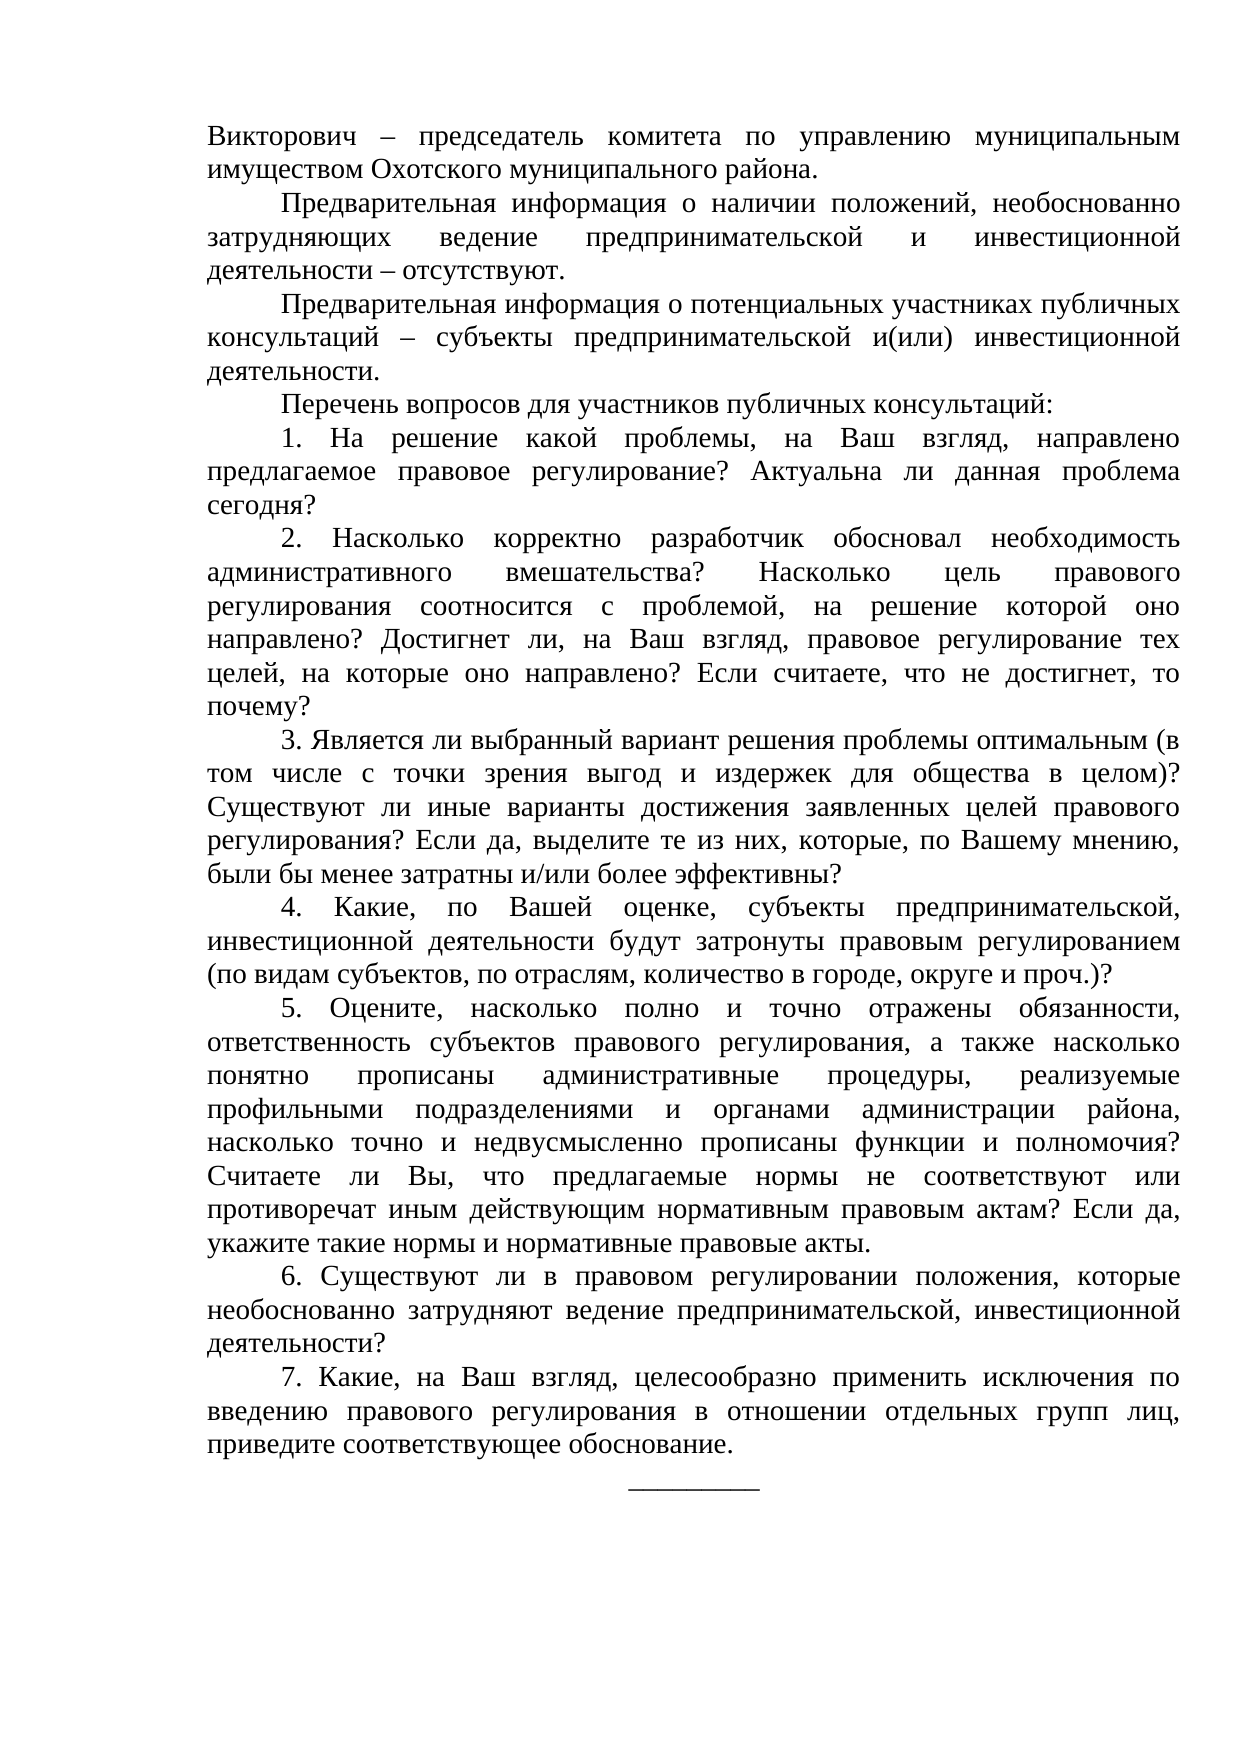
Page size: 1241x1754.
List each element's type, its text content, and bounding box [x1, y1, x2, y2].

text 3. Является ли выбранный вариант решения проблемы оптимальным (в том числе с точки зрения выгод и издержек для общества в целом)? Существуют ли иные варианты достижения заявленных целей правового регулирования? Если да, выделите те из них, которые, по Вашему мнению, были бы менее затратны и/или более эффективны? [207, 722, 1181, 889]
text 1. На решение какой проблемы, на Ваш взгляд, направлено предлагаемое правовое регулирование? Актуальна ли данная проблема сегодня? [207, 420, 1181, 521]
text 6. Существуют ли в правовом регулировании положения, которые необоснованно затрудняют ведение предпринимательской, инвестиционной деятельности? [207, 1258, 1181, 1359]
text 7. Какие, на Ваш взгляд, целесообразно применить исключения по введению правового регулирования в отношении отдельных групп лиц, приведите соответствующее обоснование. [207, 1359, 1181, 1460]
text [207, 118, 1181, 185]
text _________ [207, 1460, 1181, 1493]
text Перечень вопросов для участников публичных консультаций: [207, 386, 1181, 420]
text 4. Какие, по Вашей оценке, субъекты предпринимательской, инвестиционной деятельности будут затронуты правовым регулированием (по видам субъектов, по отраслям, количество в городе, округе и проч.)? [207, 889, 1181, 990]
text 5. Оцените, насколько полно и точно отражены обязанности, ответственность субъектов правового регулирования, а также насколько понятно прописаны административные процедуры, реализуемые профильными подразделениями и органами администрации района, насколько точно и недвусмысленно прописаны функции и полномочия? Считаете ли Вы, что предлагаемые нормы не соответствуют или противоречат иным действующим нормативным правовым актам? Если да, укажите такие нормы и нормативные правовые акты. [207, 990, 1181, 1258]
text Предварительная информация о потенциальных участниках публичных консультаций – субъекты предпринимательской и(или) инвестиционной деятельности. [207, 286, 1181, 386]
text Предварительная информация о наличии положений, необоснованно затрудняющих ведение предпринимательской и инвестиционной деятельности – отсутствуют. [207, 185, 1181, 286]
text 2. Насколько корректно разработчик обосновал необходимость административного вмешательства? Насколько цель правового регулирования соотносится с проблемой, на решение которой оно направлено? Достигнет ли, на Ваш взгляд, правовое регулирование тех целей, на которые оно направлено? Если считаете, что не достигнет, то почему? [207, 521, 1181, 722]
